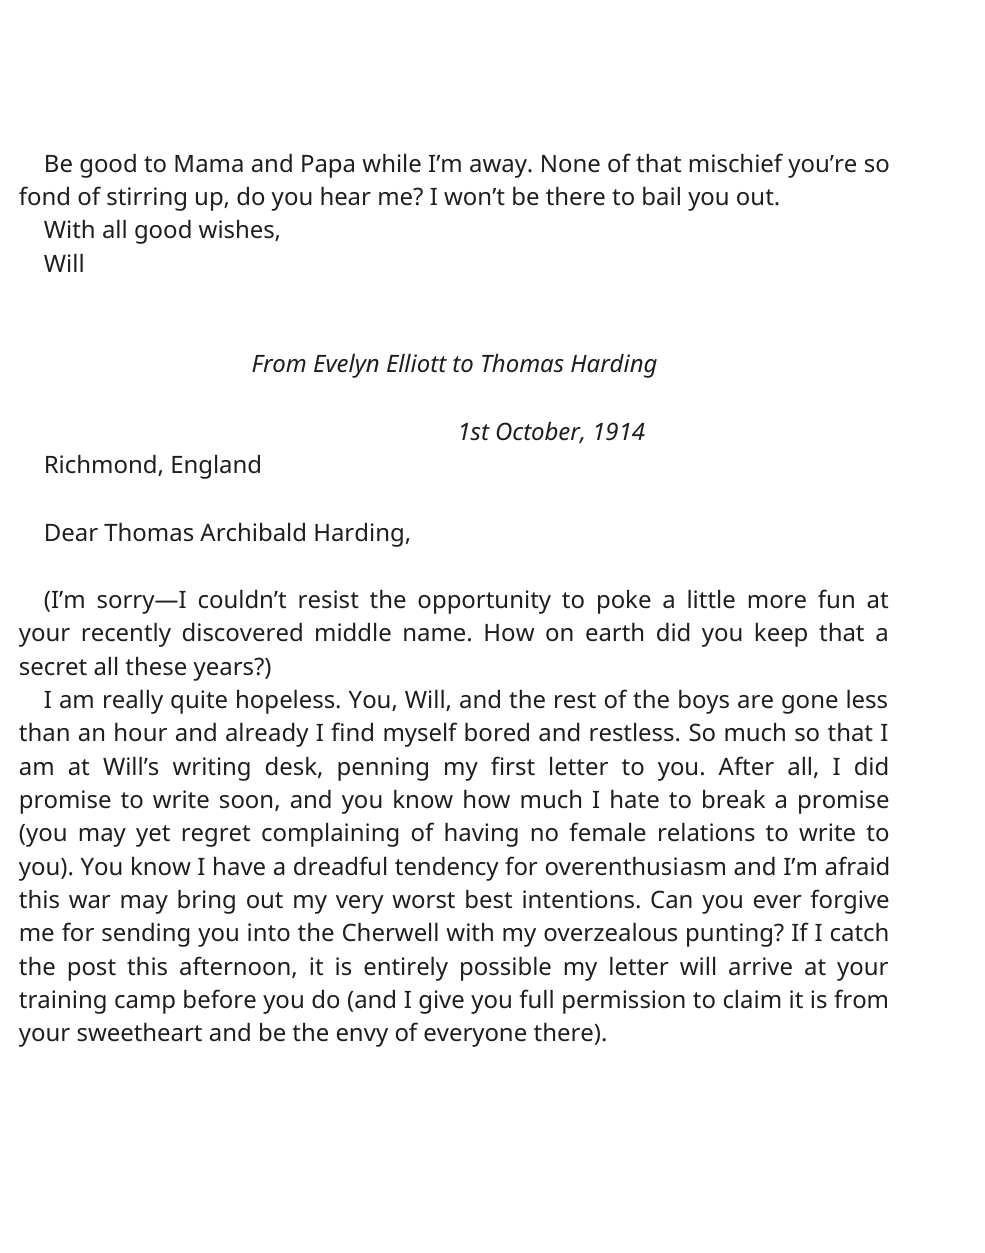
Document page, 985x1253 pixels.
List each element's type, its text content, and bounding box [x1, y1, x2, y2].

text (I’m sorry—I couldn’t resist the opportunity to poke a little more fun at your recently discovered middle name. How on earth did you keep that a secret all these years?) [19, 582, 891, 682]
text I am really quite hopeless. You, Will, and the rest of the boys are gone less than an hour and already I find myself bored and restless. So much so that I am at Will’s writing desk, penning my first letter to you. After all, I did promise to write soon, and you know how much I hate to break a promise (you may yet regret complaining of having no female relations to write to you). You know I have a dreadful tendency for overenthusiasm and I’m afraid this war may bring out my very worst best intentions. Can you ever forgive me for sending you into the Cherwell with my overzealous punting? If I catch the post this afternoon, it is entirely possible my letter will arrive at your training camp before you do (and I give you full permission to claim it is from your sweetheart and be the envy of everyone there). [19, 682, 891, 1049]
text Richmond, England [44, 447, 891, 481]
text Will [44, 246, 891, 279]
text With all good wishes, [19, 212, 891, 246]
text Dear Thomas Archibald Harding, [19, 515, 891, 548]
text Be good to Mama and Papa while I’m away. None of that mischief you’re so fond of stirring up, do you hear me? I won’t be there to bail you out. [19, 146, 891, 212]
text 1st October, 1914 [457, 414, 891, 447]
text From Evelyn Elliott to Thomas Harding [19, 347, 891, 380]
